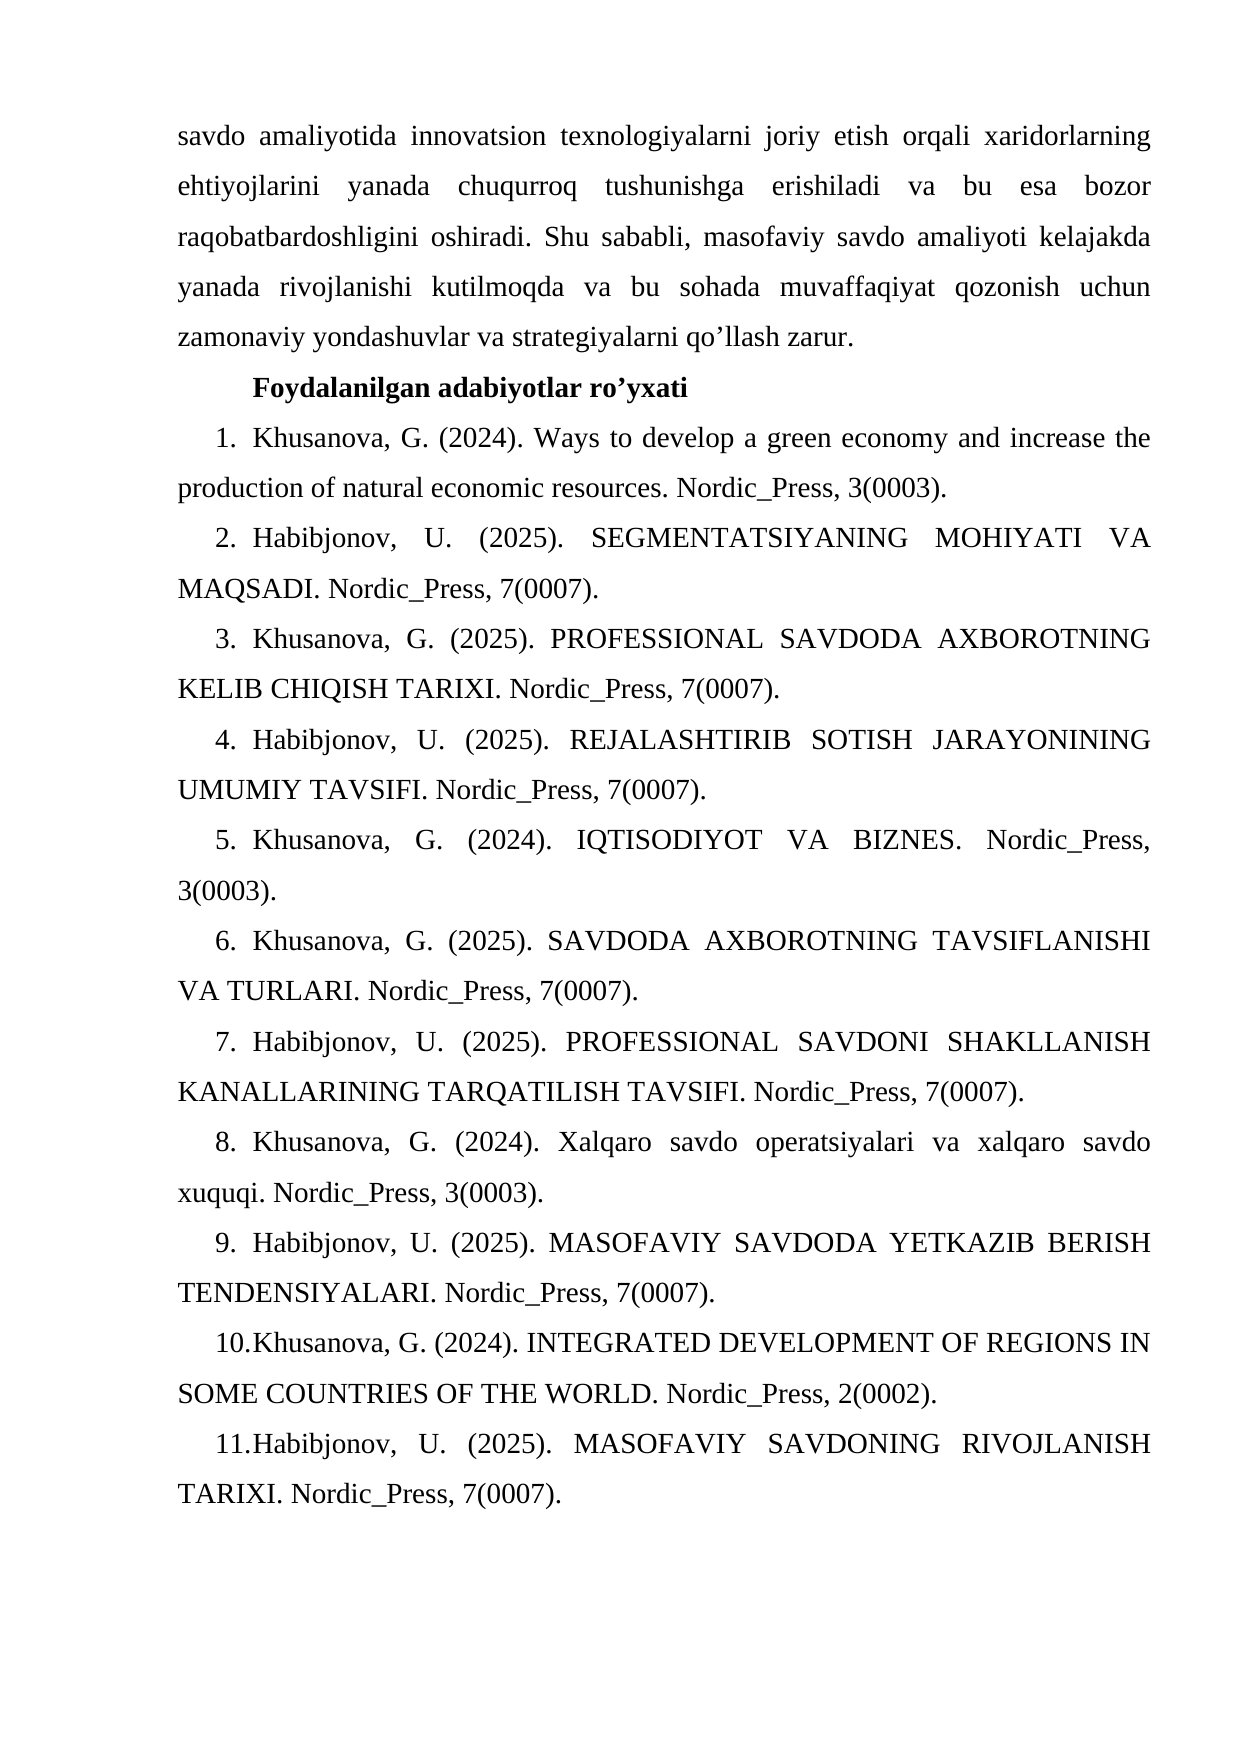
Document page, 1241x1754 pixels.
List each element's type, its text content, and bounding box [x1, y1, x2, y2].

list Khusanova, G. (2024). Ways to develop a green economy and increase the production of natural economic resources. Nordic_Press, 3(0003). [177, 420, 1152, 504]
list Habibjonov, U. (2025). REJALASHTIRIB SOTISH JARAYONINING UMUMIY TAVSIFI. Nordic_Press, 7(0007). [177, 722, 1152, 806]
list Habibjonov, U. (2025). PROFESSIONAL SAVDONI SHAKLLANISH KANALLARINING TARQATILISH TAVSIFI. Nordic_Press, 7(0007). [177, 1024, 1152, 1108]
list Habibjonov, U. (2025). SEGMENTATSIYANING MOHIYATI VA MAQSADI. Nordic_Press, 7(0007). [177, 521, 1152, 604]
list Khusanova, G. (2025). PROFESSIONAL SAVDODA AXBOROTNING KELIB CHIQISH TARIXI. Nordic_Press, 7(0007). [177, 621, 1152, 705]
list Khusanova, G. (2024). IQTISODIYOT VA BIZNES. Nordic_Press, 3(0003). [177, 822, 1152, 906]
list Khusanova, G. (2025). SAVDODA AXBOROTNING TAVSIFLANISHI VA TURLARI. Nordic_Press, 7(0007). [177, 923, 1152, 1007]
list Habibjonov, U. (2025). MASOFAVIY SAVDODA YETKAZIB BERISH TENDENSIYALARI. Nordic_Press, 7(0007). [177, 1225, 1152, 1309]
text Foydalanilgan adabiyotlar ro’yxati [177, 370, 1152, 403]
list Khusanova, G. (2024). INTEGRATED DEVELOPMENT OF REGIONS IN SOME COUNTRIES OF THE WORLD. Nordic_Press, 2(0002). [177, 1326, 1152, 1409]
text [177, 118, 1152, 353]
list Habibjonov, U. (2025). MASOFAVIY SAVDONING RIVOJLANISH TARIXI. Nordic_Press, 7(0007). [177, 1426, 1152, 1510]
list Khusanova, G. (2024). Xalqaro savdo operatsiyalari va xalqaro savdo xuquqi. Nordic_Press, 3(0003). [177, 1124, 1152, 1208]
